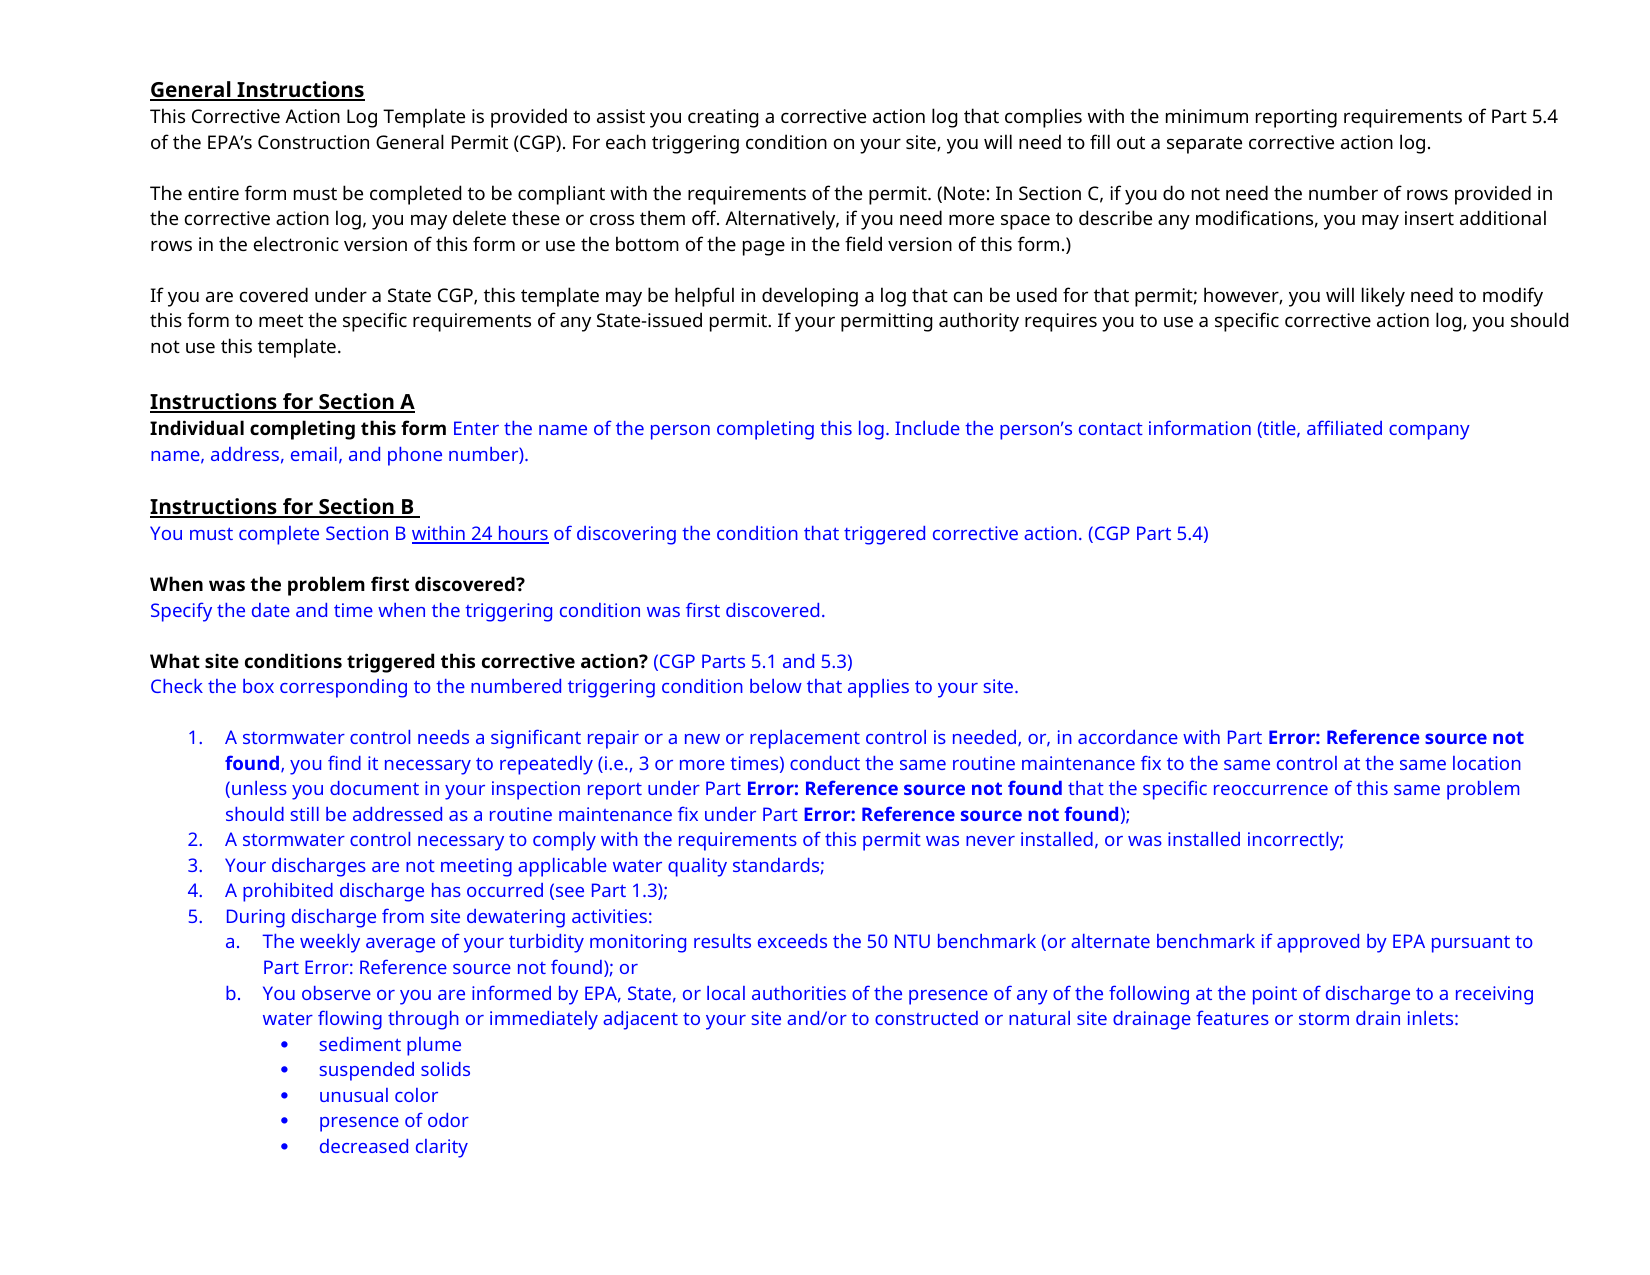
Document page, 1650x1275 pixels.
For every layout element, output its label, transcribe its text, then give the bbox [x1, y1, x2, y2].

list suspended solids [281, 1056, 1575, 1082]
list Your discharges are not meeting applicable water quality standards; [187, 852, 1575, 878]
list sediment plume [281, 1031, 1575, 1056]
list You observe or you are informed by EPA, State, or local authorities of the presence of any of the following at the point of discharge to a receiving water flowing through or immediately adjacent to your site and/or to constructed or natural site drainage features or storm drain inlets: [225, 980, 1575, 1031]
text You must complete Section B within 24 hours of discovering the condition that triggered corrective action. (CGP Part 5.4) [150, 521, 1528, 546]
text Individual completing this form Enter the name of the person completing this log. Include the person’s contact information (title, affiliated company name, address, email, and phone number). [150, 416, 1528, 467]
text Instructions for Section A [150, 387, 1528, 416]
list During discharge from site dewatering activities: [187, 903, 1575, 929]
text When was the problem first discovered? [150, 572, 1528, 597]
text Check the box corresponding to the numbered triggering condition below that applies to your site. [150, 674, 1528, 699]
list presence of odor [281, 1107, 1575, 1133]
list A stormwater control necessary to comply with the requirements of this permit was never installed, or was installed incorrectly; [187, 827, 1575, 852]
text Instructions for Section B [150, 492, 1528, 521]
text General Instructions [150, 75, 1575, 103]
text Specify the date and time when the triggering condition was first discovered. [150, 597, 1528, 623]
text This Corrective Action Log Template is provided to assist you creating a corrective action log that complies with the minimum reporting requirements of Part 5.4 of the EPA’s Construction General Permit (CGP). For each triggering condition on your site, you will need to fill out a separate corrective action log. [150, 103, 1575, 154]
list unusual color [281, 1082, 1575, 1107]
text The entire form must be completed to be compliant with the requirements of the permit. (Note: In Section C, if you do not need the number of rows provided in the corrective action log, you may delete these or cross them off. Alternatively, if you need more space to describe any modifications, you may insert additional rows in the electronic version of this form or use the bottom of the page in the field version of this form.) [150, 180, 1575, 257]
list decreased clarity [281, 1133, 1575, 1158]
text What site conditions triggered this corrective action? (CGP Parts 5.1 and 5.3) [150, 648, 1528, 674]
list A prohibited discharge has occurred (see Part 1.3); [187, 878, 1575, 903]
text If you are covered under a State CGP, this template may be helpful in developing a log that can be used for that permit; however, you will likely need to modify this form to meet the specific requirements of any State-issued permit. If your permitting authority requires you to use a specific corrective action log, you should not use this template. [150, 282, 1575, 359]
